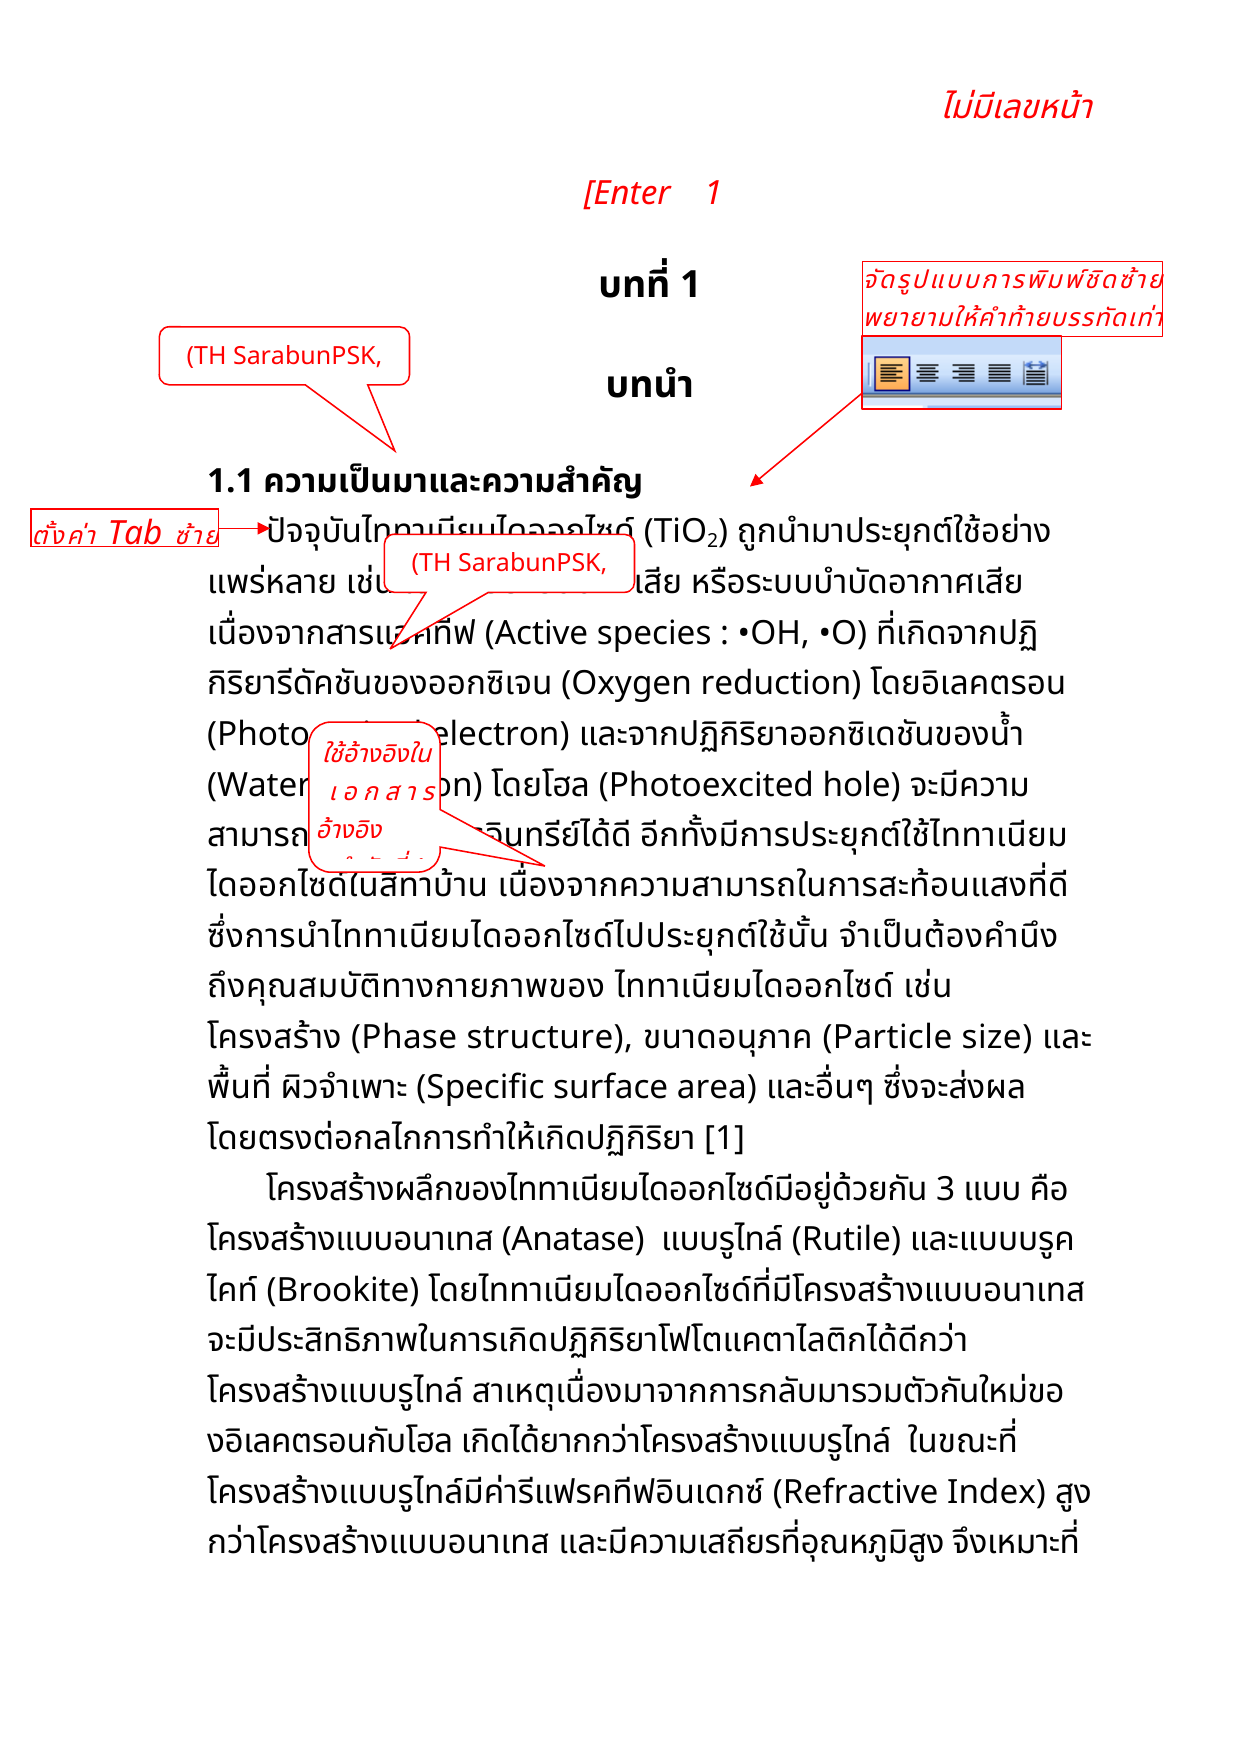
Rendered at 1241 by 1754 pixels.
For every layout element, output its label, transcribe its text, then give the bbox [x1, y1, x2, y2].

text ปัจจุบันไททาเนียมไดออกไซด์ (TiO2) ถูกนำมาประยุกต์ใช้อย่างแพร่หลาย เช่น ในระบบบำบัดน้ำ iเสีย หรือระบบบำบัดอากาศเสีย เนื่องจากสารแอคทีฟ (Active species : •OH, •O) ที่เกิดจากปฏิกิริยารีดัคชันของออกซิเจน (Oxygen reduction) โดยอิเลคตรอน (Photoexcited electron) และจากปฏิกิริยาออกซิเดชันของน้ำ (Water Oxidation) โดยโฮล (Photoexcited hole) จะมีความสามารถออกซิไดซ์สารอินทรีย์ได้ดี อีกทั้งมีการประยุกต์ใช้ไททาเนียมไดออกไซด์ในสีทาบ้าน เนื่องจากความสามารถในการสะท้อนแสงที่ดี ซึ่งการนำไททาเนียมไดออกไซด์ไปประยุกต์ใช้นั้น จำเป็นต้องคำนึงถึงคุณสมบัติทางกายภาพของ ไททาเนียมไดออกไซด์ เช่น โครงสร้าง (Phase structure), ขนาดอนุภาค (Particle size) และพื้นที่ ผิวจำเพาะ (Specific surface area) และอื่นๆ ซึ่งจะส่งผลโดยตรงต่อกลไกการทำให้เกิดปฏิกิริยา [1] [207, 507, 1092, 1164]
subtitle บทนำ [370, 357, 861, 414]
subtitle บทนำ [840, 357, 1092, 414]
subtitle บทที่ 1 [207, 258, 1092, 315]
subtitle 1.1 ความเป็นมาและความสำคัญ [207, 457, 1092, 507]
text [207, 1164, 1092, 1569]
picture [863, 337, 1061, 408]
subtitle บทนำ [207, 386, 342, 414]
